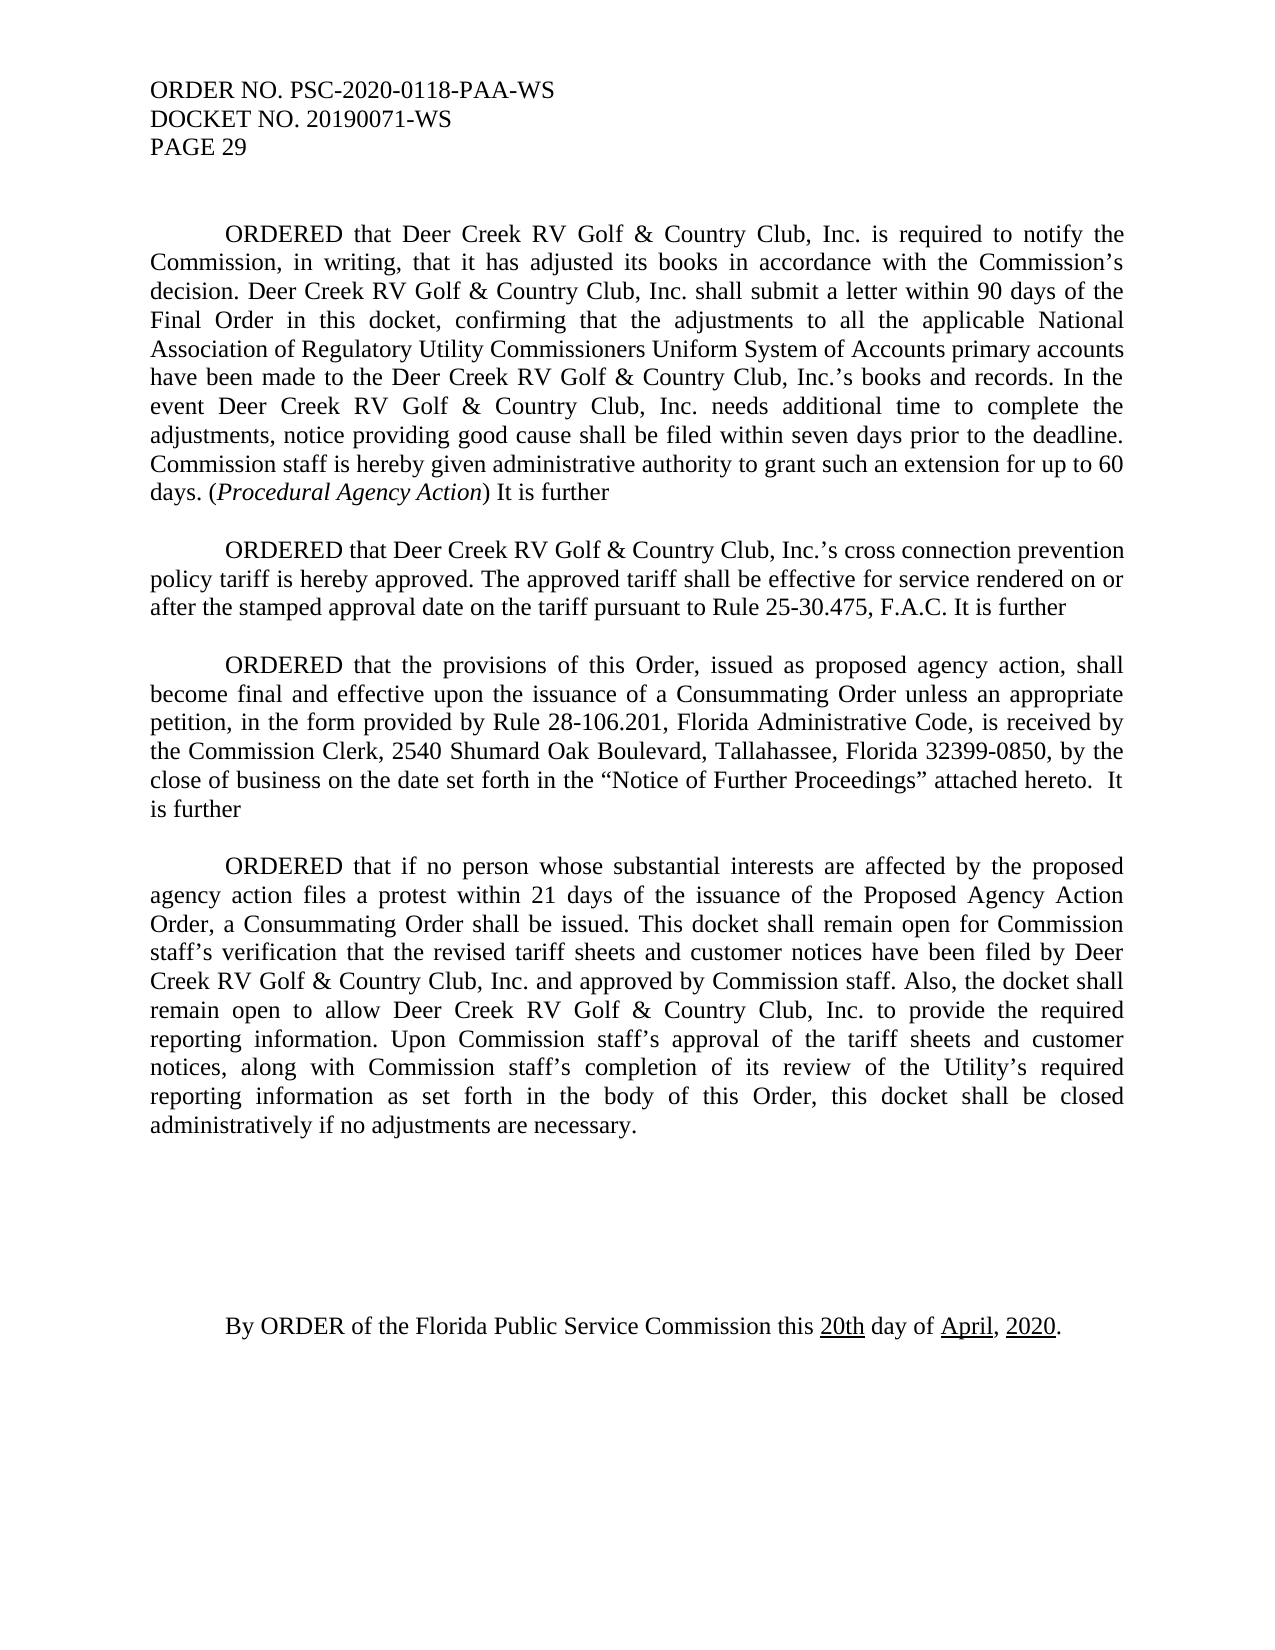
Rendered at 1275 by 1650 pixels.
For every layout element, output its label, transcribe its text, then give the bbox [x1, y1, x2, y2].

text By ORDER of the Florida Public Service Commission this 20th day of April, 2020. [150, 1311, 1125, 1340]
text ORDERED that if no person whose substantial interests are affected by the proposed agency action files a protest within 21 days of the issuance of the Proposed Agency Action Order, a Consummating Order shall be issued. This docket shall remain open for Commission staff’s verification that the revised tariff sheets and customer notices have been filed by Deer Creek RV Golf & Country Club, Inc. and approved by Commission staff. Also, the docket shall remain open to allow Deer Creek RV Golf & Country Club, Inc. to provide the required reporting information. Upon Commission staff’s approval of the tariff sheets and customer notices, along with Commission staff’s completion of its review of the Utility’s required reporting information as set forth in the body of this Order, this docket shall be closed administratively if no adjustments are necessary. [150, 851, 1125, 1139]
text ORDERED that Deer Creek RV Golf & Country Club, Inc. is required to notify the Commission, in writing, that it has adjusted its books in accordance with the Commission’s decision. Deer Creek RV Golf & Country Club, Inc. shall submit a letter within 90 days of the Final Order in this docket, confirming that the adjustments to all the applicable National Association of Regulatory Utility Commissioners Uniform System of Accounts primary accounts have been made to the Deer Creek RV Golf & Country Club, Inc.’s books and records. In the event Deer Creek RV Golf & Country Club, Inc. needs additional time to complete the adjustments, notice providing good cause shall be filed within seven days prior to the deadline. Commission staff is hereby given administrative authority to grant such an extension for up to 60 days. (Procedural Agency Action) It is further [150, 219, 1125, 506]
text ORDERED that Deer Creek RV Golf & Country Club, Inc.’s cross connection prevention policy tariff is hereby approved. The approved tariff shall be effective for service rendered on or after the stamped approval date on the tariff pursuant to Rule 25-30.475, F.A.C. It is further [150, 535, 1125, 621]
text ORDERED that the provisions of this Order, issued as proposed agency action, shall become final and effective upon the issuance of a Consummating Order unless an appropriate petition, in the form provided by Rule 28-106.201, Florida Administrative Code, is received by the Commission Clerk, 2540 Shumard Oak Boulevard, Tallahassee, Florida 32399-0850, by the close of business on the date set forth in the “Notice of Further Proceedings” attached hereto. It is further [150, 650, 1125, 822]
